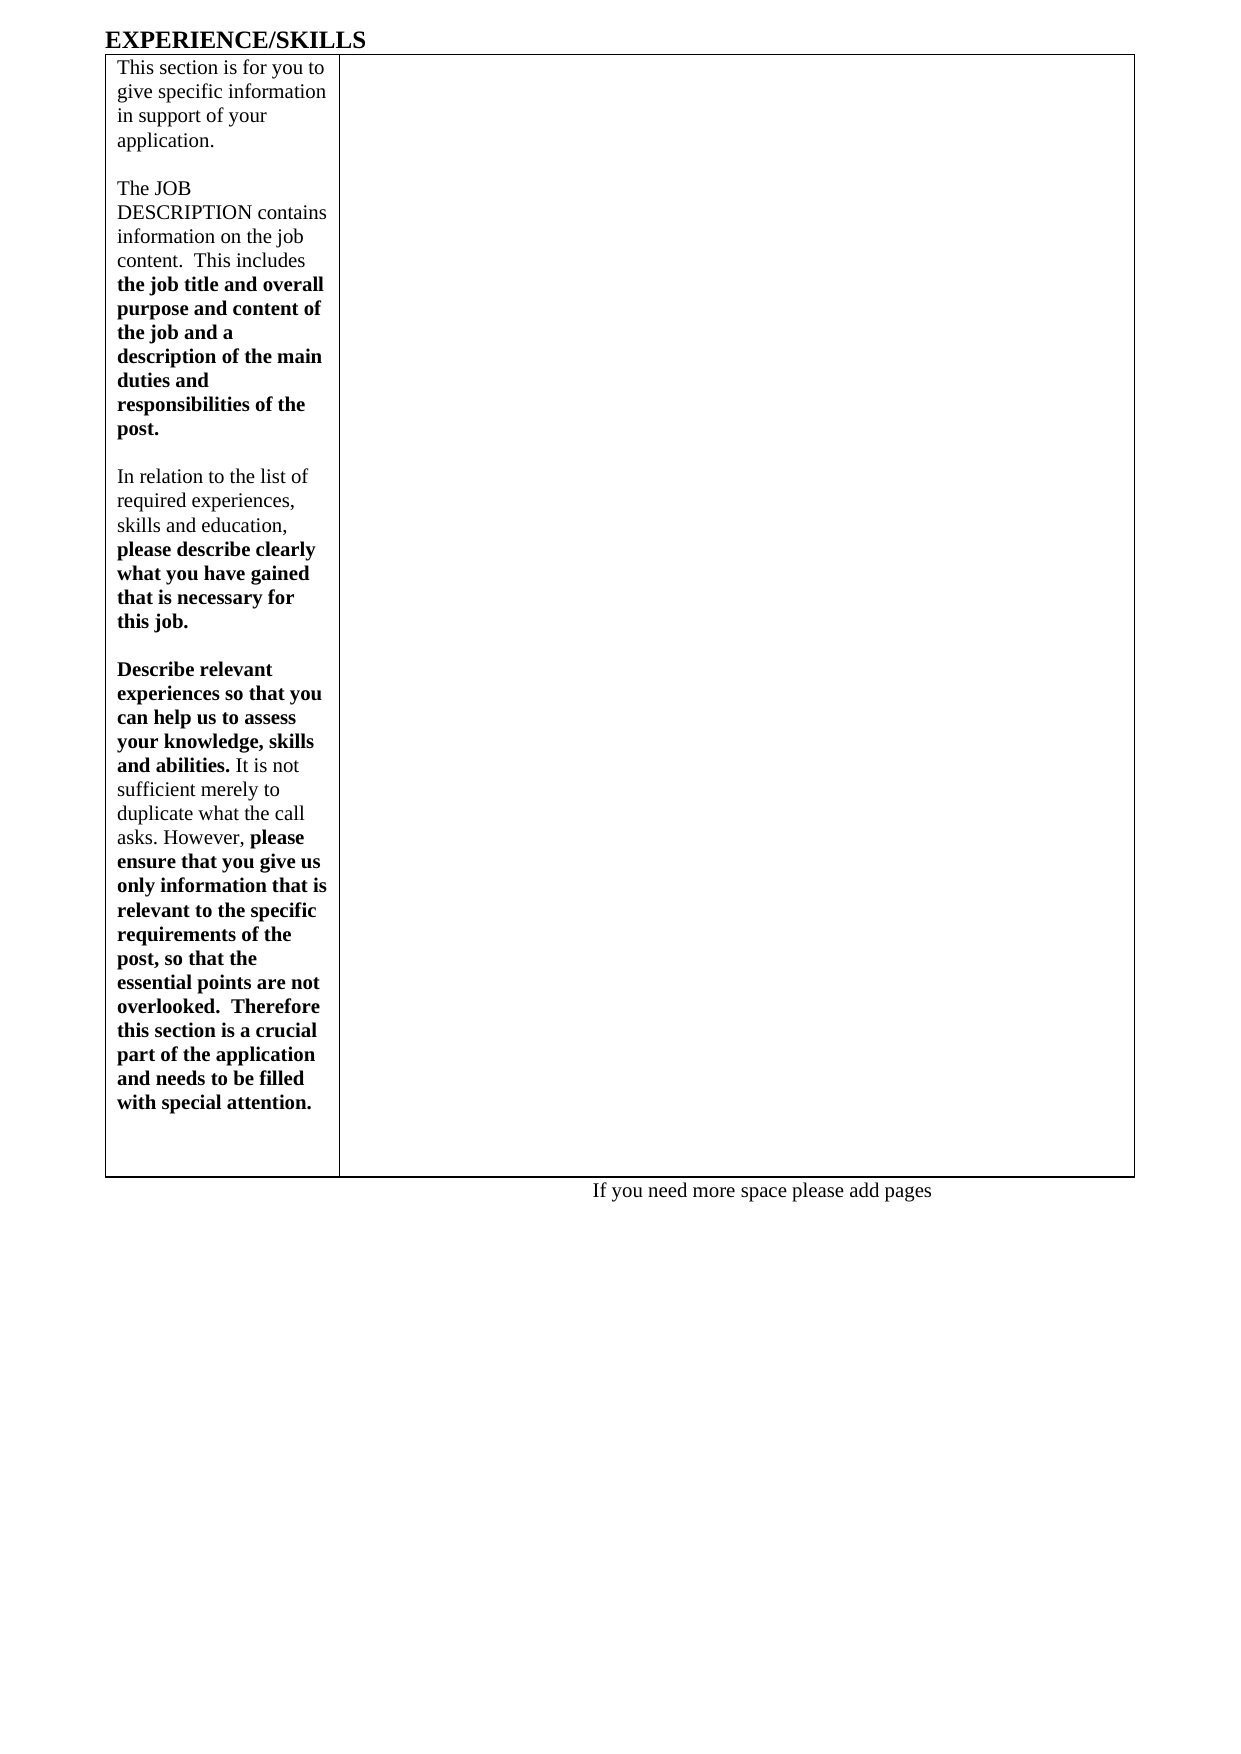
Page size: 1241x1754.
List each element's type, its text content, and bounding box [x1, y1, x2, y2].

table_header [340, 55, 1134, 1176]
text EXPERIENCE/SKILLS [105, 26, 1135, 54]
text If you need more space please add pages [105, 1178, 1135, 1202]
table_header This section is for you to give specific information in support of your application. The JOB DESCRIPTION contains information on the job content. This includes the job title and overall purpose and content of the job and a description of the main duties and responsibilities of the post. In relation to the list of required experiences, skills and education, please describe clearly what you have gained that is necessary for this job. Describe relevant experiences so that you can help us to assess your knowledge, skills and abilities. It is not sufficient merely to duplicate what the call asks. However, please ensure that you give us only information that is relevant to the specific requirements of the post, so that the essential points are not overlooked. Therefore this section is a crucial part of the application and needs to be filled with special attention. [106, 55, 339, 1176]
